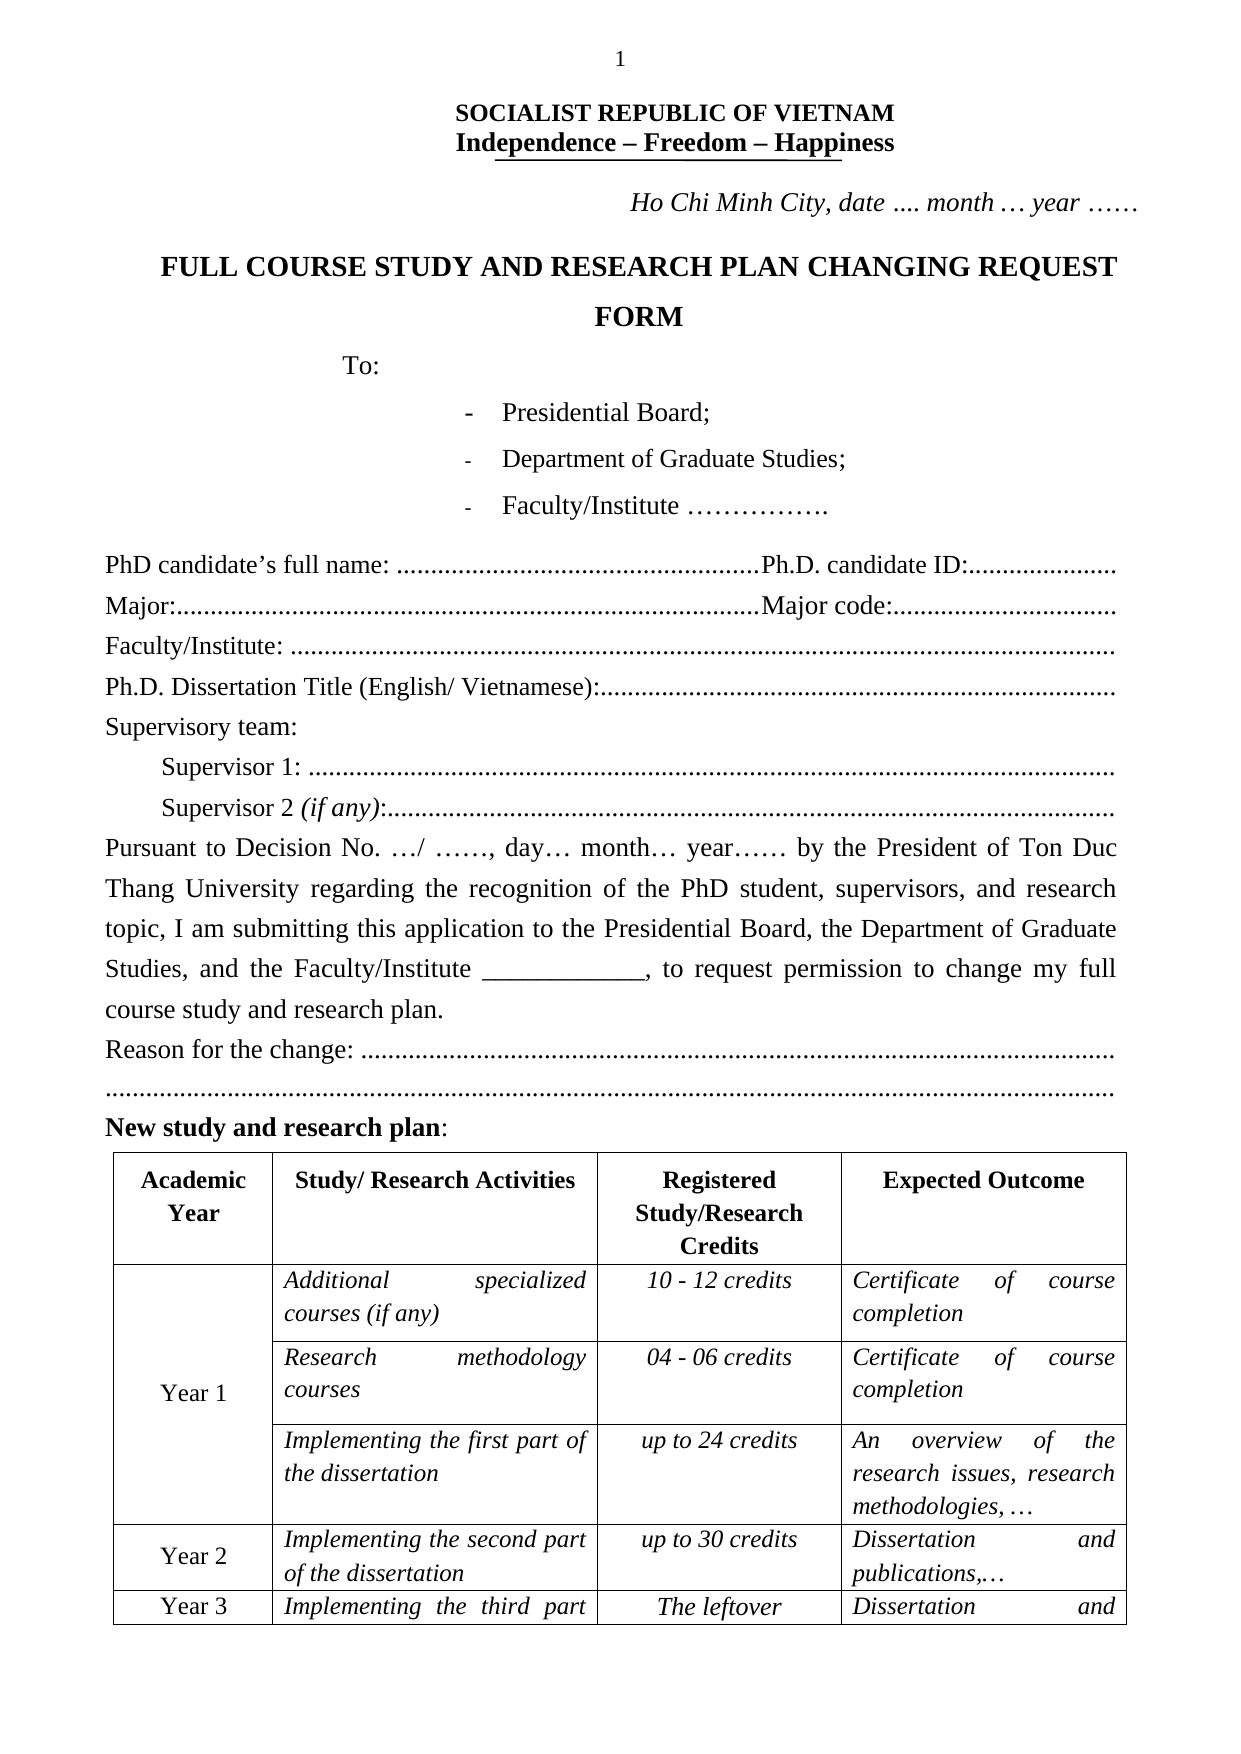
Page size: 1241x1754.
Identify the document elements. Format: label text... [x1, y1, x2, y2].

text Faculty/Institute: [105, 629, 1117, 660]
table_cell Year 1 [114, 1265, 272, 1523]
text Reason for the change: [105, 1033, 1117, 1064]
text Independence – Freedom – Happiness [105, 126, 1240, 158]
table_cell Implementing the first part of the dissertation [273, 1425, 597, 1523]
list Department of Graduate Studies; [464, 443, 1135, 474]
table_cell Additional specialized courses (if any) [273, 1265, 597, 1341]
table_header Academic Year [114, 1153, 272, 1264]
table_cell An overview of the research issues, research methodologies, … [842, 1425, 1126, 1523]
table_header Study/ Research Activities [273, 1153, 597, 1264]
table_cell 04 - 06 credits [598, 1342, 841, 1424]
text Pursuant to Decision No. …/ ……, day… month… year…… by the President of Ton Duc Thang University regarding the recognition of the PhD student, supervisors, and research topic, I am submitting this application to the Presidential Board, the Department of Graduate Studies, and the Faculty/Institute ____________, to request permission to change my full course study and research plan. [105, 831, 1117, 1024]
text Major: Major code: [105, 589, 1117, 620]
text Ph.D. Dissertation Title (English/ Vietnamese): [105, 670, 1117, 701]
list Presidential Board; [464, 396, 1135, 427]
table_cell Year 3 [114, 1591, 272, 1624]
table_cell Research methodology courses [273, 1342, 597, 1424]
table_cell Certificate of course completion [842, 1265, 1126, 1341]
table_cell up to 24 credits [598, 1425, 841, 1523]
text New study and research plan: [105, 1111, 1117, 1142]
text FULL COURSE STUDY AND RESEARCH PLAN CHANGING REQUEST FORM [142, 249, 1135, 332]
text PhD candidate’s full name: Ph.D. candidate ID: [105, 548, 1117, 579]
text Supervisory team: [105, 710, 1117, 741]
table_cell Certificate of course completion [842, 1342, 1126, 1424]
table_header Expected Outcome [842, 1153, 1126, 1264]
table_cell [842, 1591, 1126, 1624]
list Faculty/Institute ……………. [464, 489, 1135, 520]
text Supervisor 1: [105, 751, 1117, 782]
table_cell Implementing the second part of the dissertation [273, 1525, 597, 1590]
table_cell up to 30 credits [598, 1525, 841, 1590]
table_cell 10 - 12 credits [598, 1265, 841, 1341]
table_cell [273, 1591, 597, 1624]
text Ho Chi Minh City, date .... month … year …… [105, 186, 1240, 217]
text SOCIALIST REPUBLIC OF VIETNAM [105, 98, 1240, 126]
table_header Registered Study/Research Credits [598, 1153, 841, 1264]
text To: [105, 349, 1135, 380]
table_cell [598, 1591, 841, 1624]
table_cell Dissertation and publications,… [842, 1525, 1126, 1590]
text Supervisor 2 (if any): [105, 791, 1117, 822]
table_cell Year 2 [114, 1525, 272, 1590]
